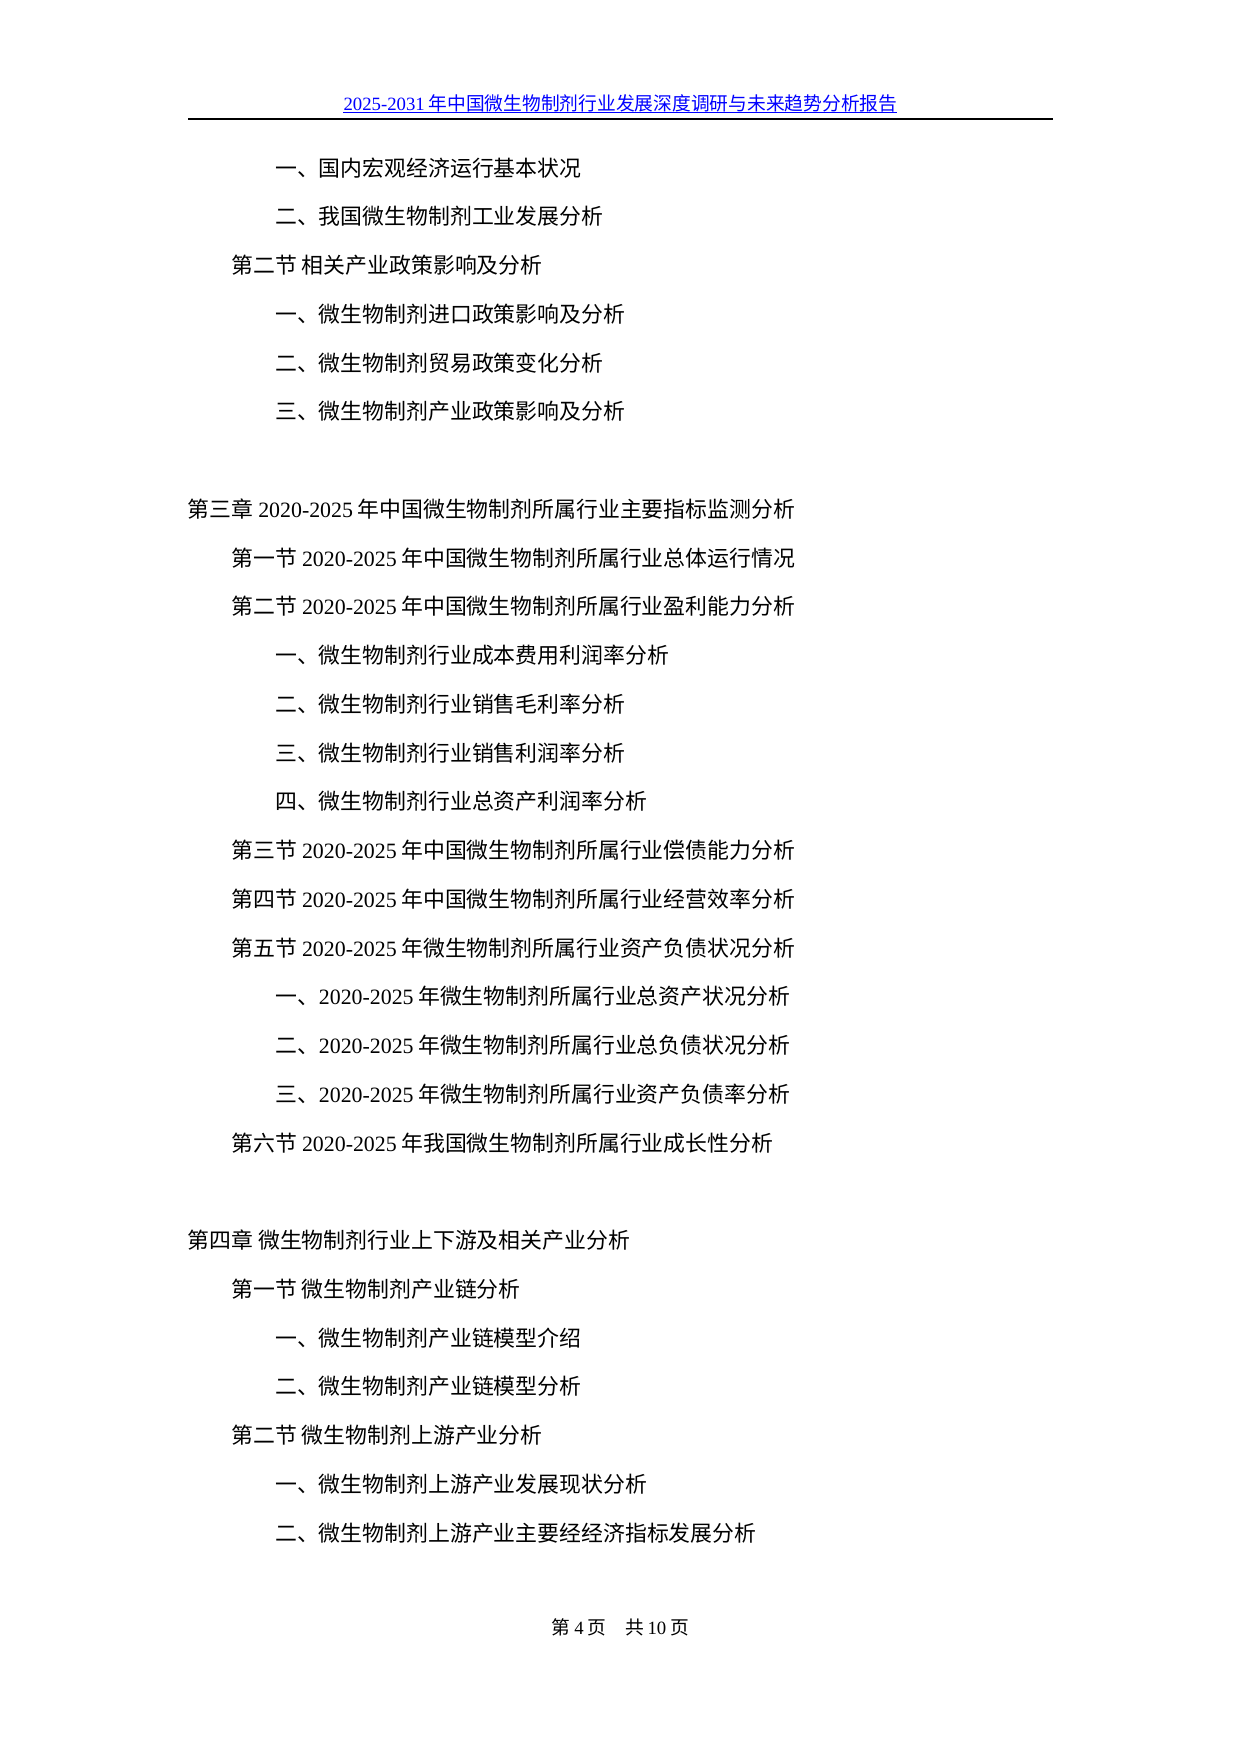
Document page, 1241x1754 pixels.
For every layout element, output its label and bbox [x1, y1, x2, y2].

text [187, 150, 1053, 1548]
